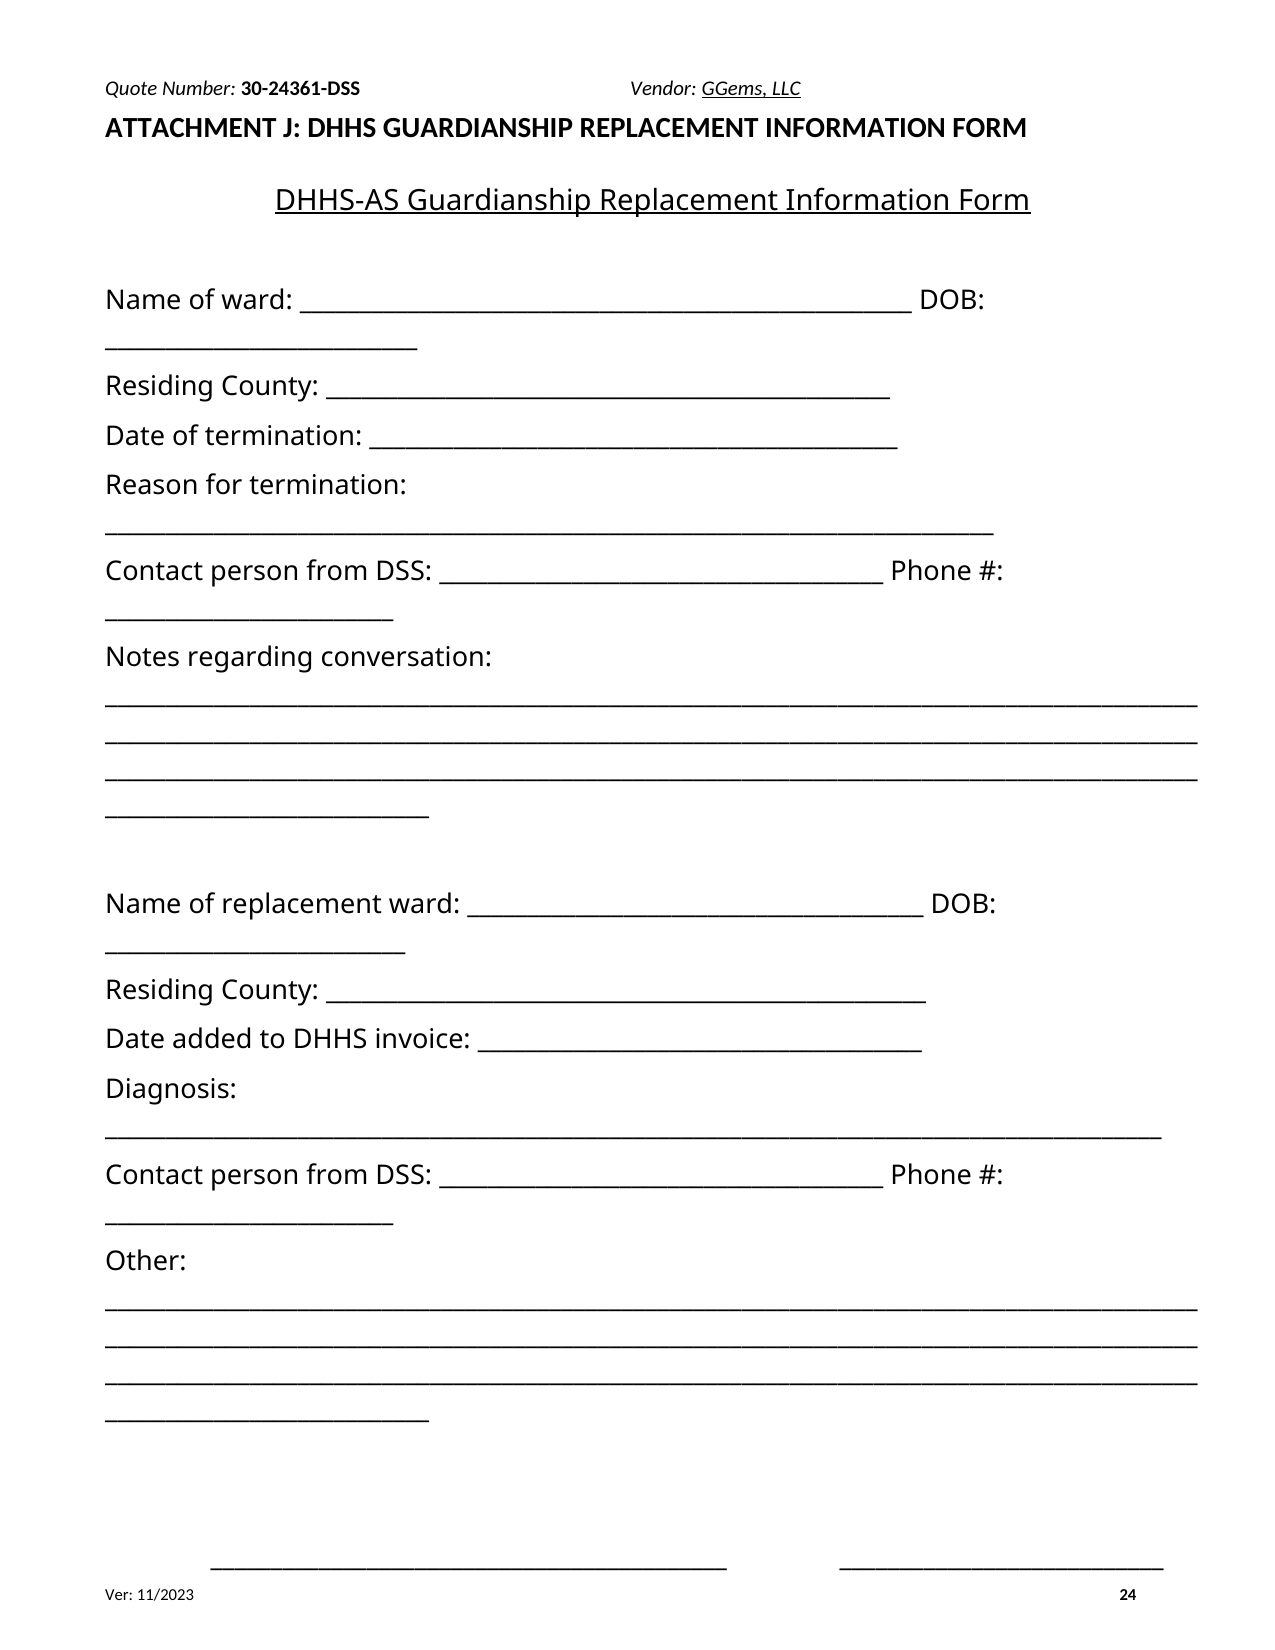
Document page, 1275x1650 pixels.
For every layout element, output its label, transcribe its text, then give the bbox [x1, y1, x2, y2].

text DHHS-AS Guardianship Replacement Information Form [105, 179, 1200, 218]
text Name of ward: ___________________________________________________ DOB: __________________________ [105, 280, 1200, 354]
text Date added to DHHS invoice: _____________________________________ [105, 1020, 1200, 1057]
text Name of replacement ward: ______________________________________ DOB: _________________________ [105, 884, 1200, 958]
text Date of termination: ____________________________________________ [105, 416, 1200, 453]
text Notes regarding conversation: ____________________________________________________________________________________________________________________________________________________________________________________________________________________________________________________________________________________________________________ [105, 638, 1200, 822]
text Reason for termination: __________________________________________________________________________ [105, 465, 1200, 539]
text ___________________________________________ ___________________________ [105, 1537, 1200, 1574]
text Other: ____________________________________________________________________________________________________________________________________________________________________________________________________________________________________________________________________________________________________________ [105, 1242, 1200, 1426]
text Diagnosis: ________________________________________________________________________________________ [105, 1069, 1200, 1143]
text ATTACHMENT J: DHHS GUARDIANSHIP REPLACEMENT INFORMATION FORM [105, 109, 1200, 144]
text Contact person from DSS: _____________________________________ Phone #: ________________________ [105, 552, 1200, 625]
text Residing County: _______________________________________________ [105, 367, 1200, 403]
text Residing County: __________________________________________________ [105, 970, 1200, 1007]
text Contact person from DSS: _____________________________________ Phone #: ________________________ [105, 1155, 1200, 1229]
